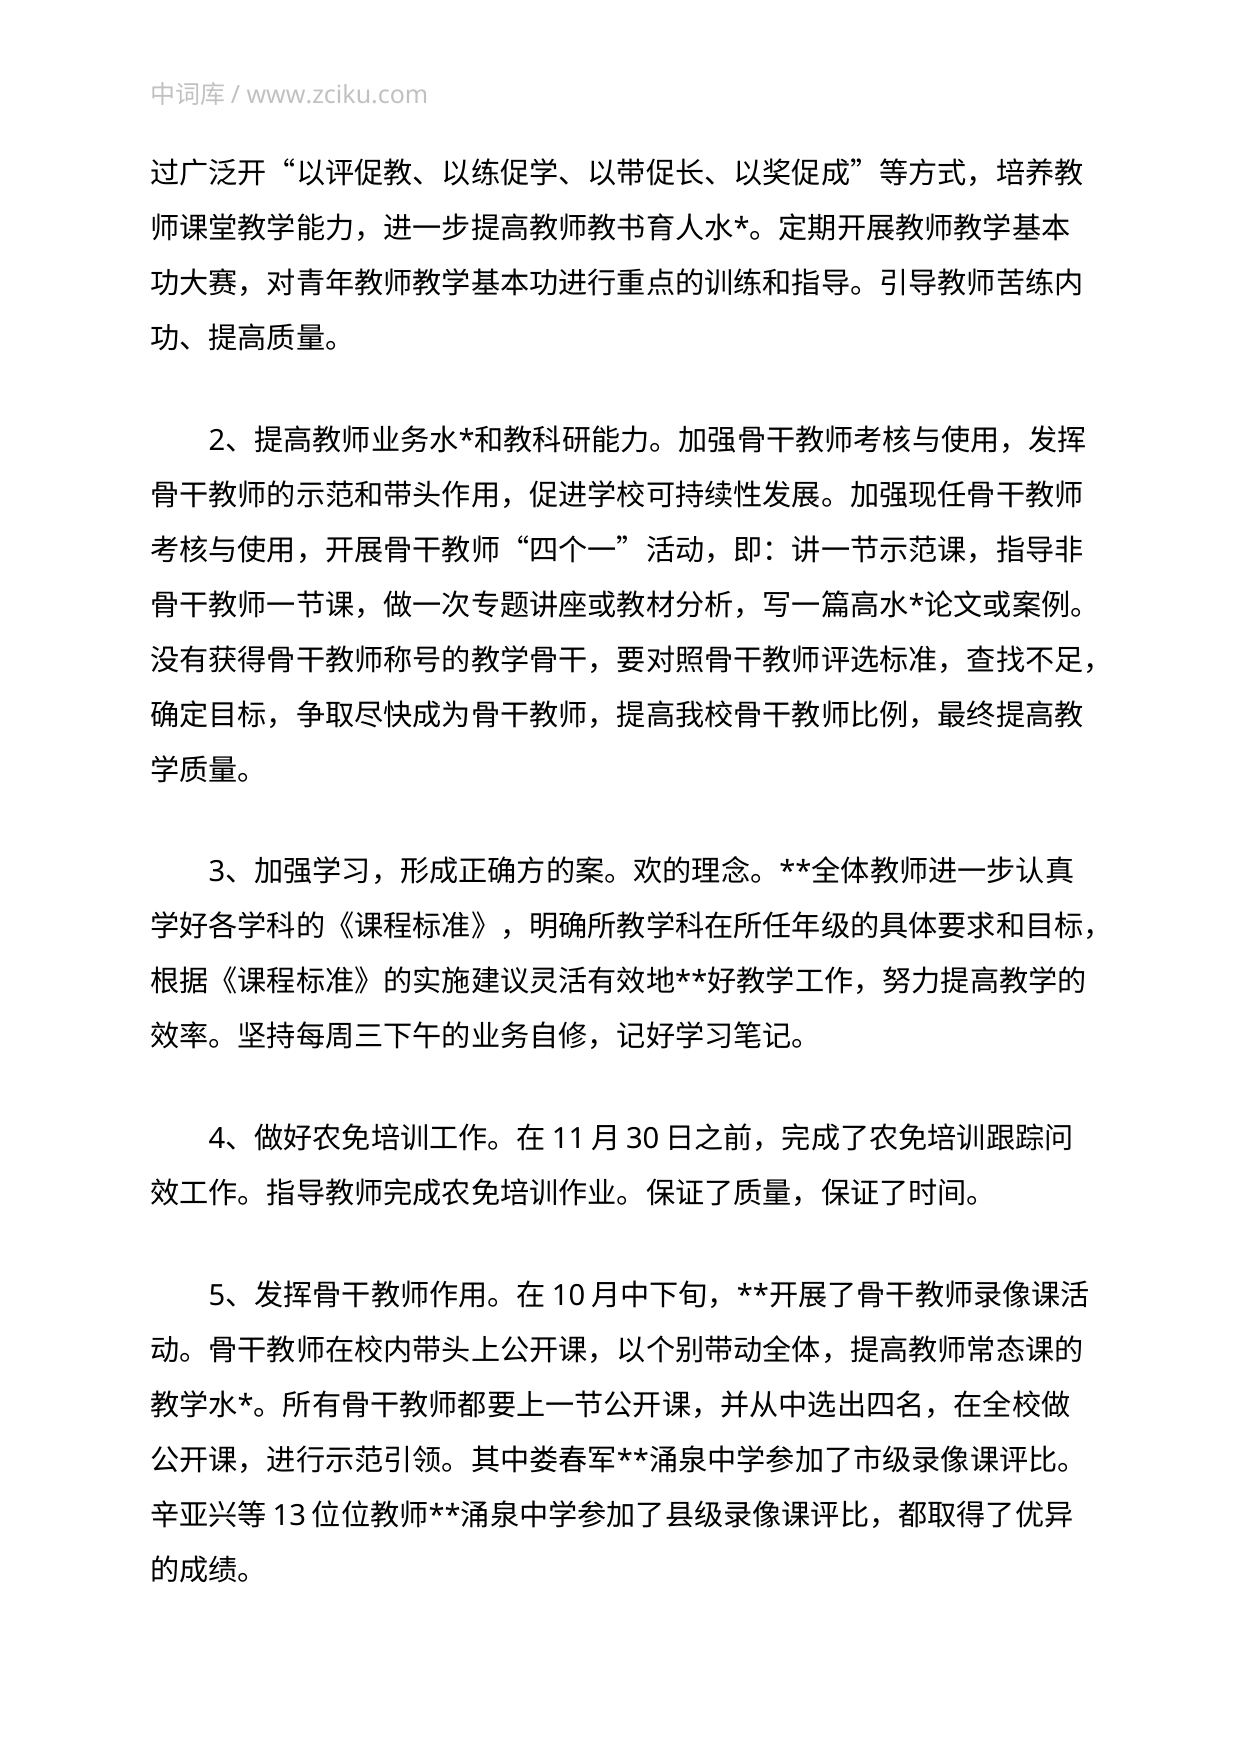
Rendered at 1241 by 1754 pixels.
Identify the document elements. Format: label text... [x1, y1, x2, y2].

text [150, 150, 1090, 357]
text 3、加强学习，形成正确方的案。欢的理念。**全体教师进一步认真学好各学科的《课程标准》，明确所教学科在所任年级的具体要求和目标，根据《课程标准》的实施建议灵活有效地**好教学工作，努力提高教学的效率。坚持每周三下午的业务自修，记好学习笔记。 [150, 848, 1090, 1055]
text 2、提高教师业务水*和教科研能力。加强骨干教师考核与使用，发挥骨干教师的示范和带头作用，促进学校可持续性发展。加强现任骨干教师考核与使用，开展骨干教师“四个一”活动，即：讲一节示范课，指导非骨干教师一节课，做一次专题讲座或教材分析，写一篇高水*论文或案例。没有获得骨干教师称号的教学骨干，要对照骨干教师评选标准，查找不足，确定目标，争取尽快成为骨干教师，提高我校骨干教师比例，最终提高教学质量。 [150, 417, 1090, 788]
text 5、发挥骨干教师作用。在10月中下旬，**开展了骨干教师录像课活动。骨干教师在校内带头上公开课，以个别带动全体，提高教师常态课的教学水*。所有骨干教师都要上一节公开课，并从中选出四名，在全校做公开课，进行示范引领。其中娄春军**涌泉中学参加了市级录像课评比。辛亚兴等13位位教师**涌泉中学参加了县级录像课评比，都取得了优异的成绩。 [150, 1271, 1090, 1588]
text 4、做好农免培训工作。在11月30日之前，完成了农免培训跟踪问效工作。指导教师完成农免培训作业。保证了质量，保证了时间。 [150, 1114, 1090, 1212]
